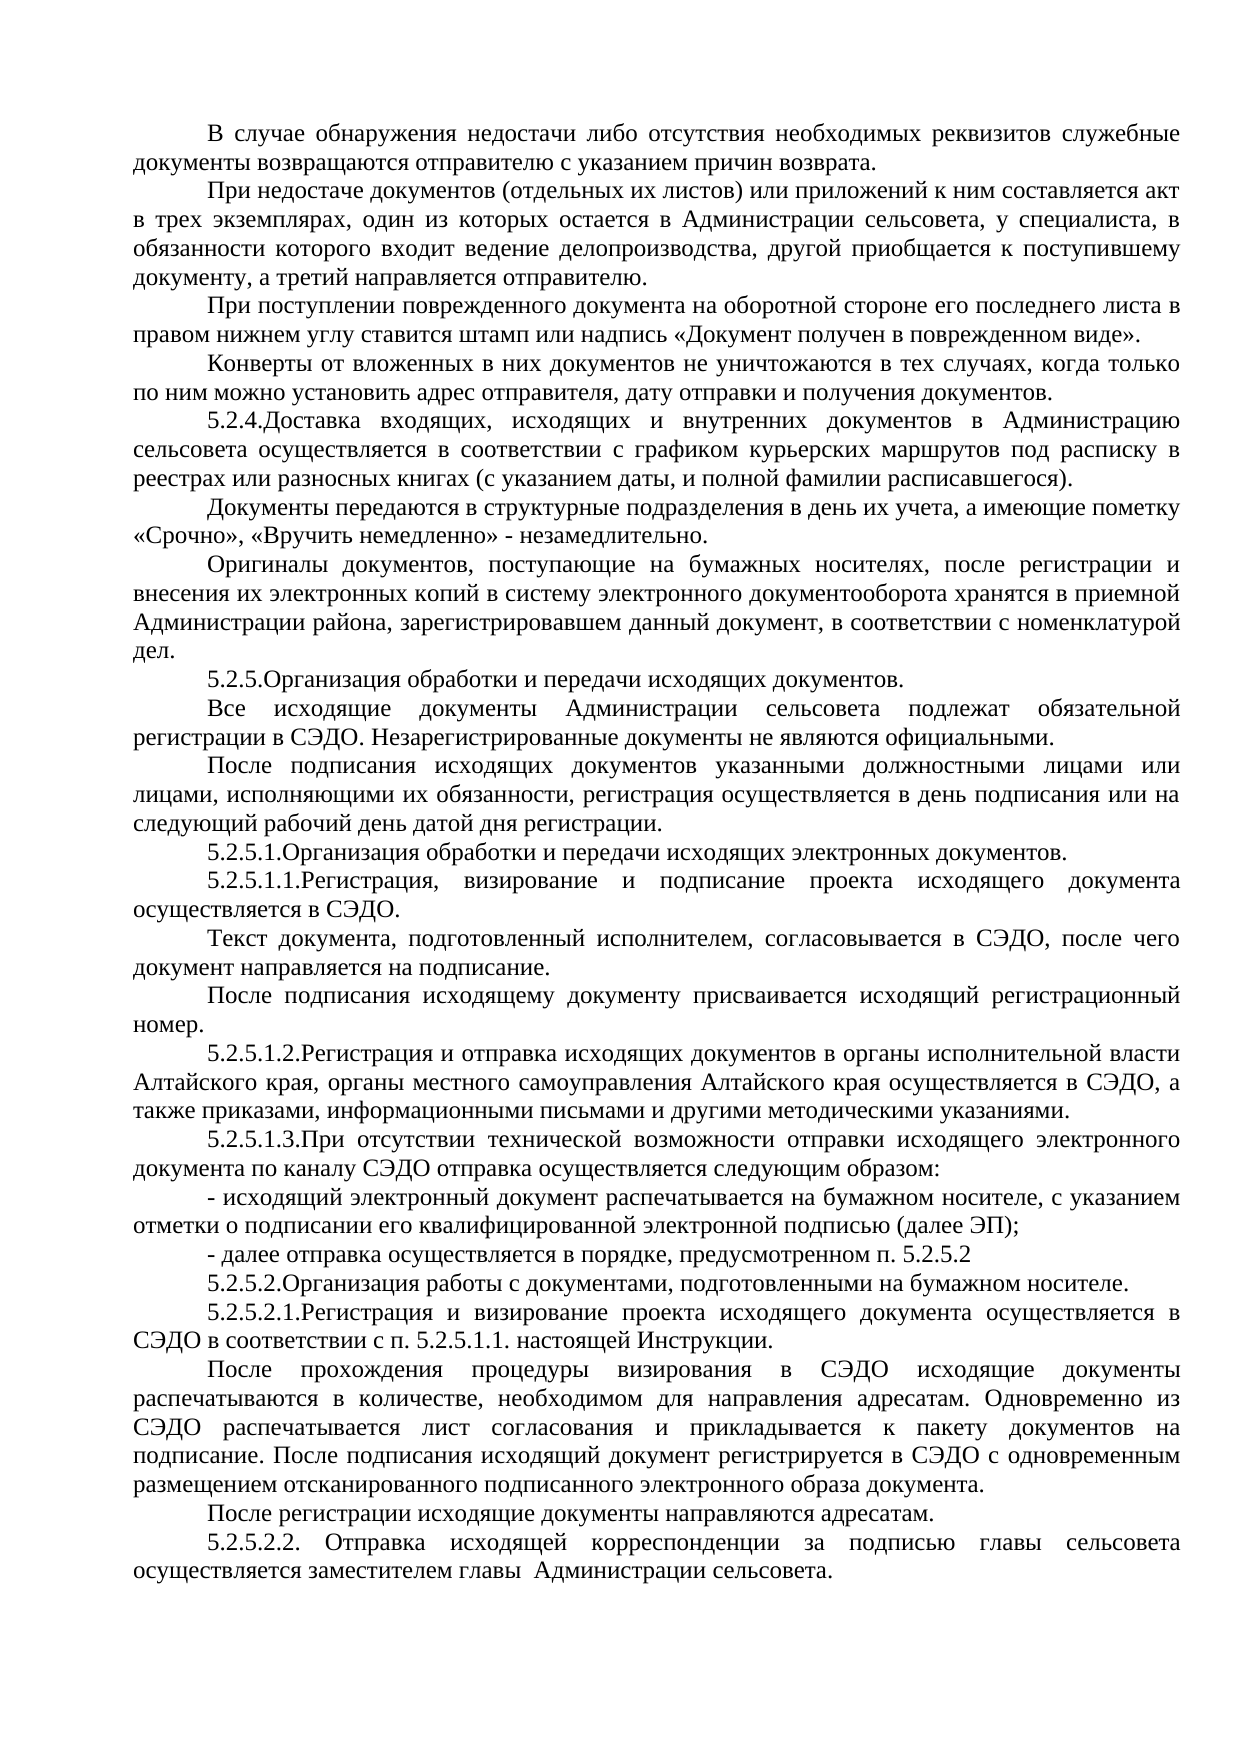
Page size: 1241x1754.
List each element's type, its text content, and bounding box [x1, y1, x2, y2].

text После прохождения процедуры визирования в СЭДО исходящие документы распечатываются в количестве, необходимом для направления адресатам. Одновременно из СЭДО распечатывается лист согласования и прикладывается к пакету документов на подписание. После подписания исходящий документ регистрируется в СЭДО с одновременным размещением отсканированного подписанного электронного образа документа. [133, 1354, 1181, 1498]
text При недостаче документов (отдельных их листов) или приложений к ним составляется акт в трех экземплярах, один из которых остается в Администрации сельсовета, у специалиста, в обязанности которого входит ведение делопроизводства, другой приобщается к поступившему документу, а третий направляется отправителю. [133, 176, 1181, 291]
text 5.2.5.1.3.При отсутствии технической возможности отправки исходящего электронного документа по каналу СЭДО отправка осуществляется следующим образом: [133, 1124, 1181, 1182]
text В случае обнаружения недостачи либо отсутствия необходимых реквизитов служебные документы возвращаются отправителю с указанием причин возврата. [133, 118, 1181, 176]
text При поступлении поврежденного документа на оборотной стороне его последнего листа в правом нижнем углу ставится штамп или надпись «Документ получен в поврежденном виде». [133, 291, 1181, 348]
text Документы передаются в структурные подразделения в день их учета, а имеющие пометку «Срочно», «Вручить немедленно» - незамедлительно. [133, 492, 1181, 549]
text Текст документа, подготовленный исполнителем, согласовывается в СЭДО, после чего документ направляется на подписание. [133, 923, 1181, 981]
text 5.2.4.Доставка входящих, исходящих и внутренних документов в Администрацию сельсовета осуществляется в соответствии с графиком курьерских маршрутов под расписку в реестрах или разносных книгах (с указанием даты, и полной фамилии расписавшегося). [133, 406, 1181, 492]
text Все исходящие документы Администрации сельсовета подлежат обязательной регистрации в СЭДО. Незарегистрированные документы не являются официальными. [133, 693, 1181, 751]
text 5.2.5.2.1.Регистрация и визирование проекта исходящего документа осуществляется в СЭДО в соответствии с п. 5.2.5.1.1. настоящей Инструкции. [133, 1297, 1181, 1354]
text Конверты от вложенных в них документов не уничтожаются в тех случаях, когда только по ним можно установить адрес отправителя, дату отправки и получения документов. [133, 348, 1181, 406]
text 5.2.5.2.Организация работы с документами, подготовленными на бумажном носителе. [133, 1268, 1181, 1297]
text 5.2.5.1.Организация обработки и передачи исходящих электронных документов. [133, 837, 1181, 866]
text 5.2.5.2.2. Отправка исходящей корреспонденции за подписью главы сельсовета осуществляется заместителем главы Администрации сельсовета. [133, 1527, 1181, 1584]
text После подписания исходящему документу присваивается исходящий регистрационный номер. [133, 981, 1181, 1038]
text - исходящий электронный документ распечатывается на бумажном носителе, с указанием отметки о подписании его квалифицированной электронной подписью (далее ЭП); [133, 1182, 1181, 1239]
text - далее отправка осуществляется в порядке, предусмотренном п. 5.2.5.2 [133, 1239, 1181, 1268]
text 5.2.5.1.2.Регистрация и отправка исходящих документов в органы исполнительной власти Алтайского края, органы местного самоуправления Алтайского края осуществляется в СЭДО, а также приказами, информационными письмами и другими методическими указаниями. [133, 1038, 1181, 1124]
text После регистрации исходящие документы направляются адресатам. [133, 1498, 1181, 1527]
text 5.2.5.Организация обработки и передачи исходящих документов. [133, 664, 1181, 693]
text Оригиналы документов, поступающие на бумажных носителях, после регистрации и внесения их электронных копий в систему электронного документооборота хранятся в приемной Администрации района, зарегистрировавшем данный документ, в соответствии с номенклатурой дел. [133, 549, 1181, 664]
text После подписания исходящих документов указанными должностными лицами или лицами, исполняющими их обязанности, регистрация осуществляется в день подписания или на следующий рабочий день датой дня регистрации. [133, 751, 1181, 837]
text 5.2.5.1.1.Регистрация, визирование и подписание проекта исходящего документа осуществляется в СЭДО. [133, 866, 1181, 923]
